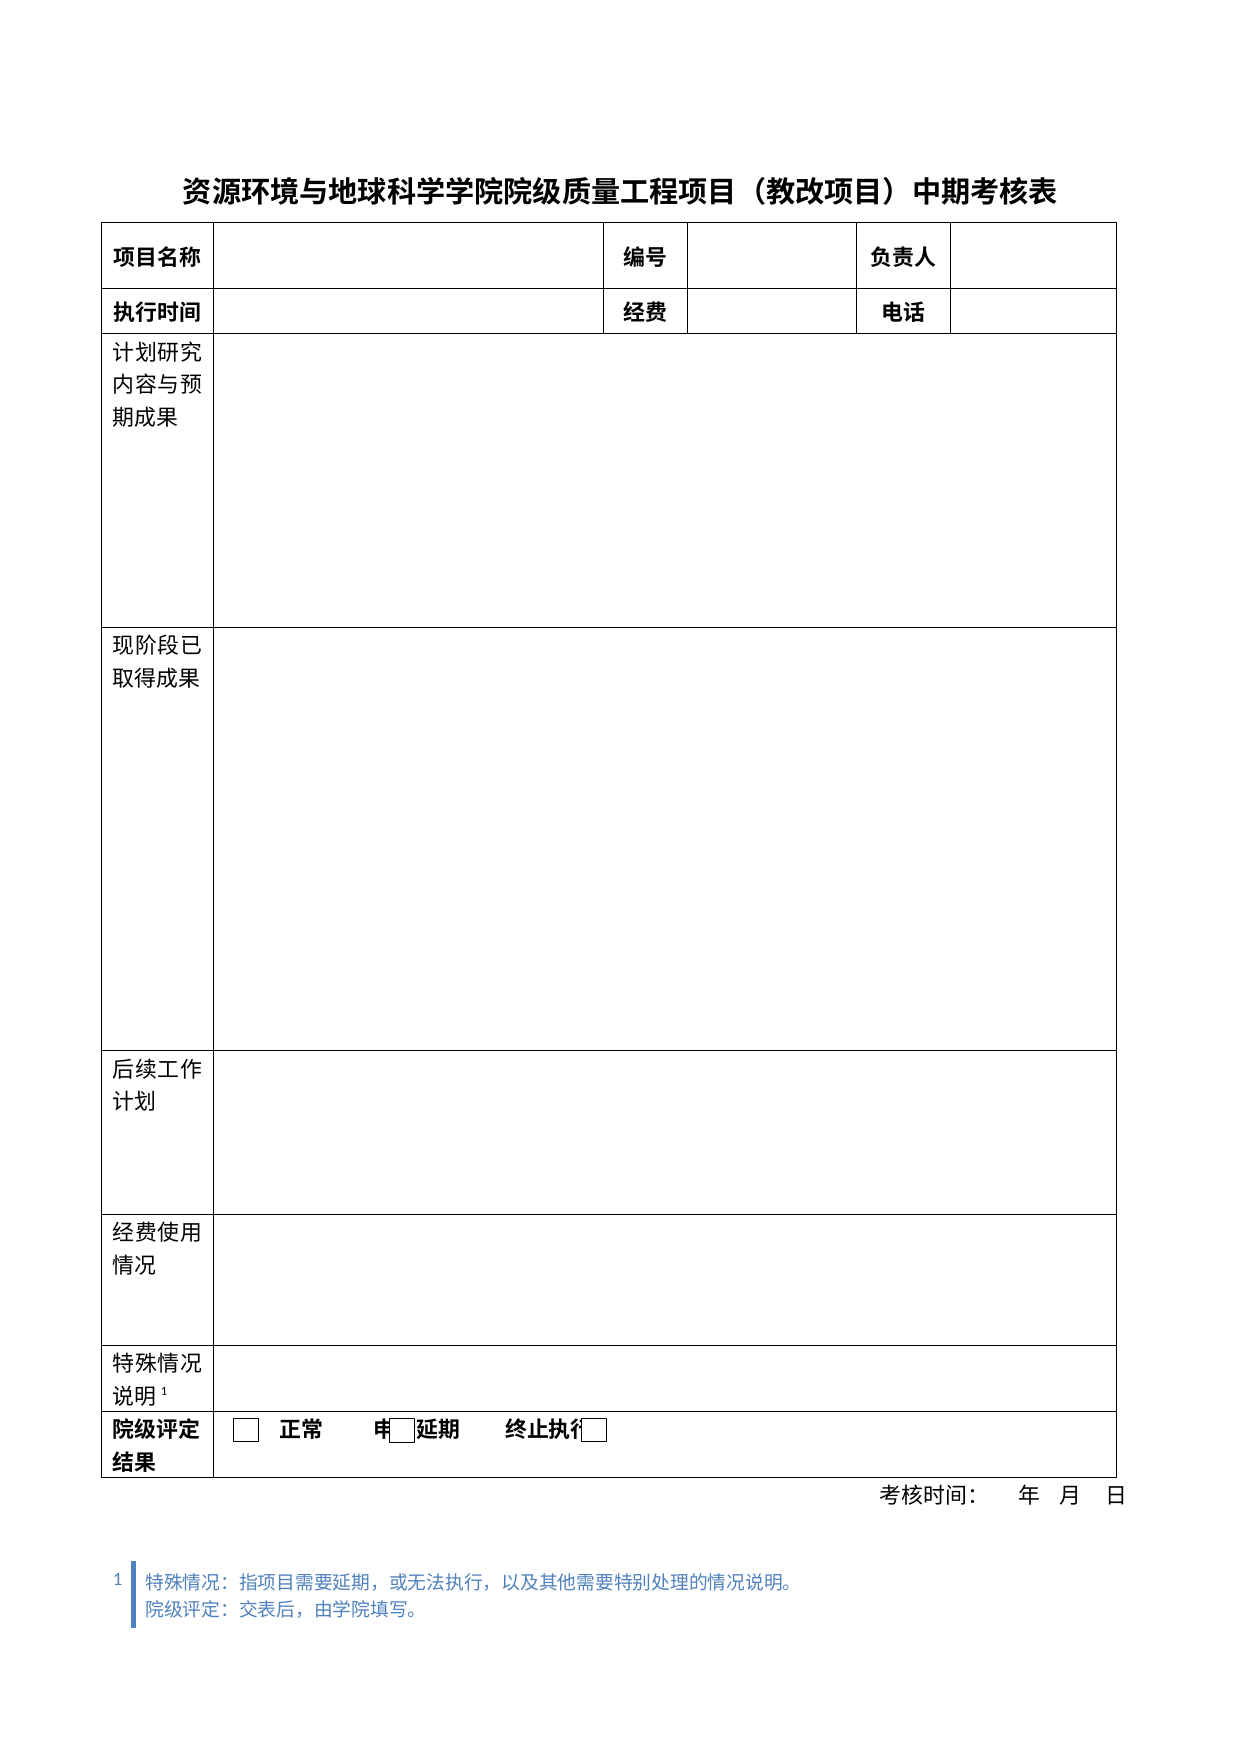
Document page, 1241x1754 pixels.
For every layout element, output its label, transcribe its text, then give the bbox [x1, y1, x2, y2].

table_header 负责人 [857, 223, 950, 288]
table_cell [951, 289, 1116, 333]
table_cell [214, 1051, 1116, 1214]
table_cell 执行时间 [102, 289, 213, 333]
text 资源环境与地球科学学院院级质量工程项目（教改项目）中期考核表 [112, 157, 1128, 222]
table_header [214, 223, 603, 288]
table_cell 电话 [857, 289, 950, 333]
table_cell 现阶段已取得成果 [102, 628, 213, 1050]
table_cell 后续工作计划 [102, 1051, 213, 1214]
text 考核时间： 年 月 日 [112, 1478, 1128, 1510]
table_cell 特殊情况说明1 [102, 1346, 213, 1411]
table_cell 院级评定 结果 [102, 1412, 213, 1477]
table_cell 正常 申请延期 终止执行 [214, 1412, 1116, 1477]
table_header [688, 223, 856, 288]
table_cell [688, 289, 856, 333]
table_cell [214, 628, 1116, 1050]
table_header [951, 223, 1116, 288]
table_cell [214, 1346, 1116, 1411]
table_header 编号 [604, 223, 687, 288]
table_cell [214, 289, 603, 333]
table_cell 经费使用情况 [102, 1215, 213, 1345]
table_cell [214, 334, 1116, 627]
table_cell 经费 [604, 289, 687, 333]
table_cell [214, 1215, 1116, 1345]
table_header 项目名称 [102, 223, 213, 288]
table_cell 计划研究内容与预期成果 [102, 334, 213, 627]
